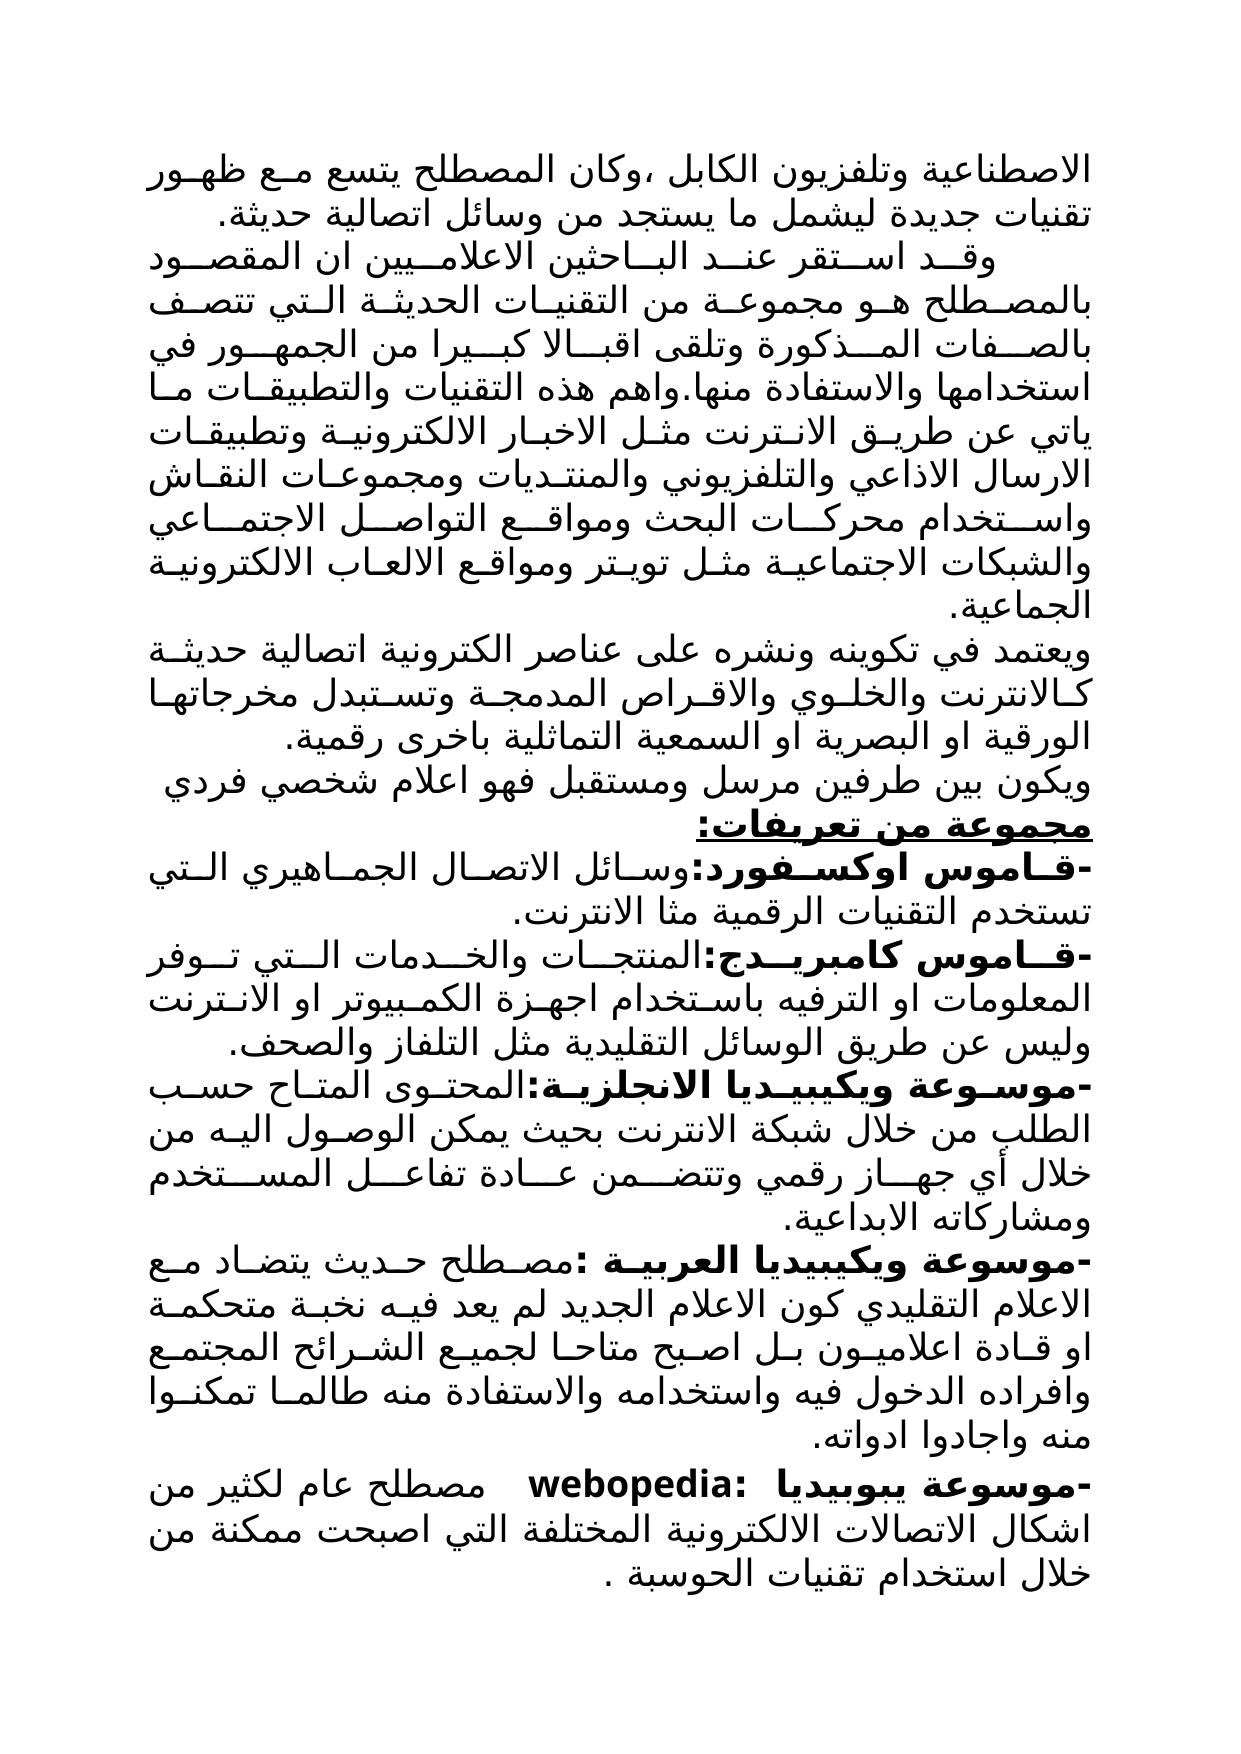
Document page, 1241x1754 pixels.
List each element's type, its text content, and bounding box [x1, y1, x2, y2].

text -موسوعة يبوبيديا :webopedia مصطلح عام لكثير من اشكال الاتصالات الالكترونية المختلفة التي اصبحت ممكنة من خلال استخدام تقنيات الحوسبة . [148, 1457, 1093, 1595]
text وقد استقر عند الباحثين الاعلاميين ان المقصود بالمصطلح هو مجموعة من التقنيات الحديثة التي تتصف بالصفات المذكورة وتلقى اقبالا كبيرا من الجمهور في استخدامها والاستفادة منها.واهم هذه التقنيات والتطبيقات ما ياتي عن طريق الانترنت مثل الاخبار الالكترونية وتطبيقات الارسال الاذاعي والتلفزيوني والمنتديات ومجموعات النقاش واستخدام محركات البحث ومواقع التواصل الاجتماعي والشبكات الاجتماعية مثل تويتر ومواقع الالعاب الالكترونية الجماعية. [148, 235, 1093, 628]
text ويكون بين طرفين مرسل ومستقبل فهو اعلام شخصي فردي [148, 759, 1093, 802]
text -قاموس اوكسفورد:وسائل الاتصال الجماهيري التي تستخدم التقنيات الرقمية مثا الانترنت. [148, 846, 1093, 933]
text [148, 148, 1093, 235]
text مجموعة من تعريفات: [148, 802, 1093, 846]
text ويعتمد في تكوينه ونشره على عناصر الكترونية اتصالية حديثة كالانترنت والخلوي والاقراص المدمجة وتستبدل مخرجاتها الورقية او البصرية او السمعية التماثلية باخرى رقمية. [148, 628, 1093, 759]
text -موسوعة ويكيبيديا العربية :مصطلح حديث يتضاد مع الاعلام التقليدي كون الاعلام الجديد لم يعد فيه نخبة متحكمة او قادة اعلاميون بل اصبح متاحا لجميع الشرائح المجتمع وافراده الدخول فيه واستخدامه والاستفادة منه طالما تمكنوا منه واجادوا ادواته. [148, 1239, 1093, 1457]
text -موسوعة ويكيبيديا الانجلزية:المحتوى المتاح حسب الطلب من خلال شبكة الانترنت بحيث يمكن الوصول اليه من خلال أي جهاز رقمي وتتضمن عادة تفاعل المستخدم ومشاركاته الابداعية. [148, 1064, 1093, 1239]
text -قاموس كامبريدج:المنتجات والخدمات التي توفر المعلومات او الترفيه باستخدام اجهزة الكمبيوتر او الانترنت وليس عن طريق الوسائل التقليدية مثل التلفاز والصحف. [148, 933, 1093, 1064]
